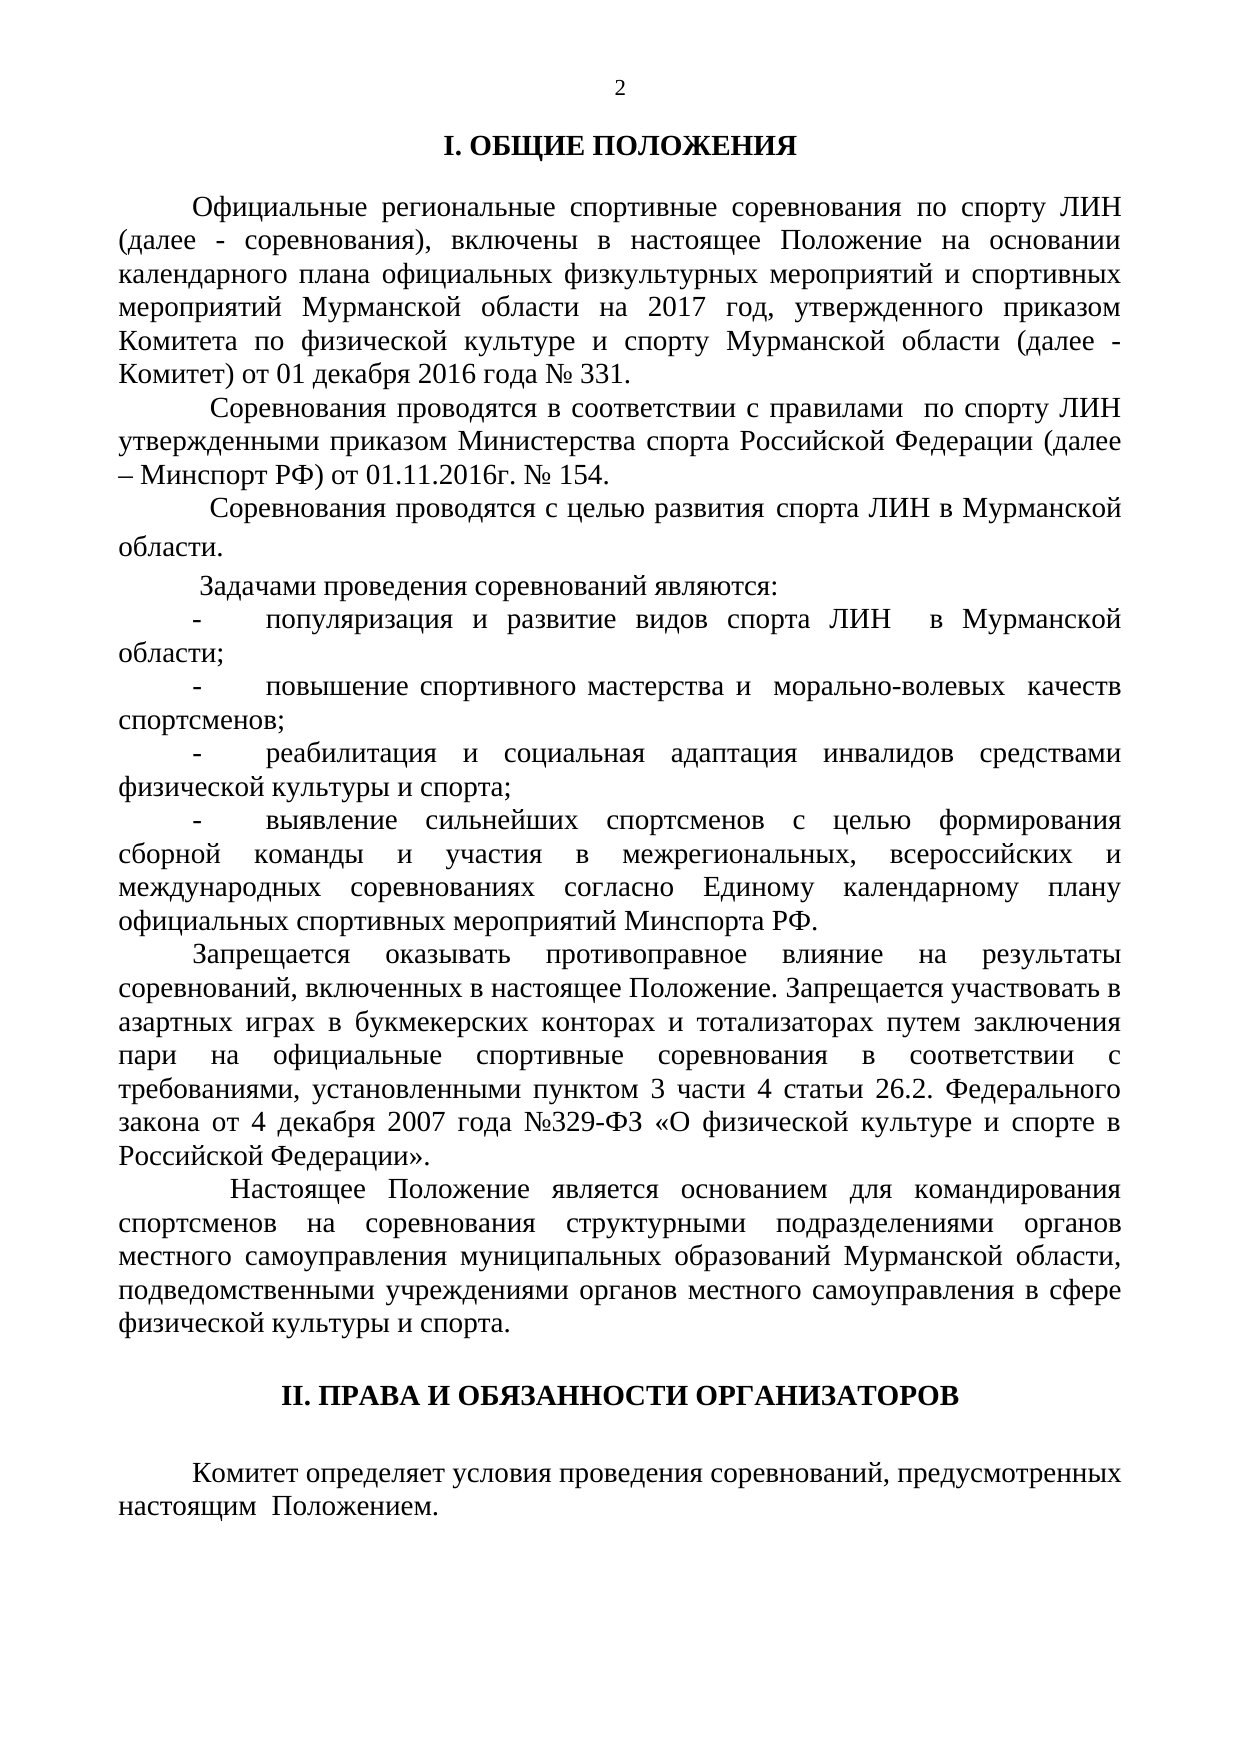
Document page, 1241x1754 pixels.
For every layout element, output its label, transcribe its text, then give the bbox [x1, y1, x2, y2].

text I. ОБЩИЕ ПОЛОЖЕНИЯ [118, 128, 1122, 162]
text - выявление сильнейших спортсменов с целью формирования сборной команды и участия в межрегиональных, всероссийских и международных соревнованиях согласно Единому календарному плану официальных спортивных мероприятий Минспорта РФ. [118, 802, 1122, 937]
text Запрещается оказывать противоправное влияние на результаты соревнований, включенных в настоящее Положение. Запрещается участвовать в азартных играх в букмекерских конторах и тотализаторах путем заключения пари на официальные спортивные соревнования в соответствии с требованиями, установленными пунктом 3 части 4 статьи 26.2. Федерального закона от 4 декабря 2007 года №329-ФЗ «О физической культуре и спорте в Российской Федерации». [118, 937, 1122, 1171]
text Комитет определяет условия проведения соревнований, предусмотренных настоящим Положением. [118, 1455, 1122, 1522]
text Настоящее Положение является основанием для командирования спортсменов на соревнования структурными подразделениями органов местного самоуправления муниципальных образований Мурманской области, подведомственными учреждениями органов местного самоуправления в сфере физической культуры и спорта. [118, 1171, 1122, 1339]
text - реабилитация и социальная адаптация инвалидов средствами физической культуры и спорта; [118, 735, 1122, 802]
text - популяризация и развитие видов спорта ЛИН в Мурманской области; [118, 601, 1122, 668]
text Задачами проведения соревнований являются: [118, 568, 1122, 601]
text Соревнования проводятся в соответствии с правилами по спорту ЛИН утвержденными приказом Министерства спорта Российской Федерации (далее – Минспорт РФ) от 01.11.2016г. № 154. [118, 390, 1122, 491]
text - повышение спортивного мастерства и морально-волевых качеств спортсменов; [118, 668, 1122, 735]
text Официальные региональные спортивные соревнования по спорту ЛИН (далее - соревнования), включены в настоящее Положение на основании календарного плана официальных физкультурных мероприятий и спортивных мероприятий Мурманской области на 2017 год, утвержденного приказом Комитета по физической культуре и спорту Мурманской области (далее - Комитет) от 01 декабря 2016 года № 331. [118, 189, 1122, 390]
text II. ПРАВА И ОБЯЗАННОСТИ ОРГАНИЗАТОРОВ [118, 1378, 1122, 1411]
text Соревнования проводятся с целью развития спорта ЛИН в Мурманской области. [118, 491, 1122, 563]
